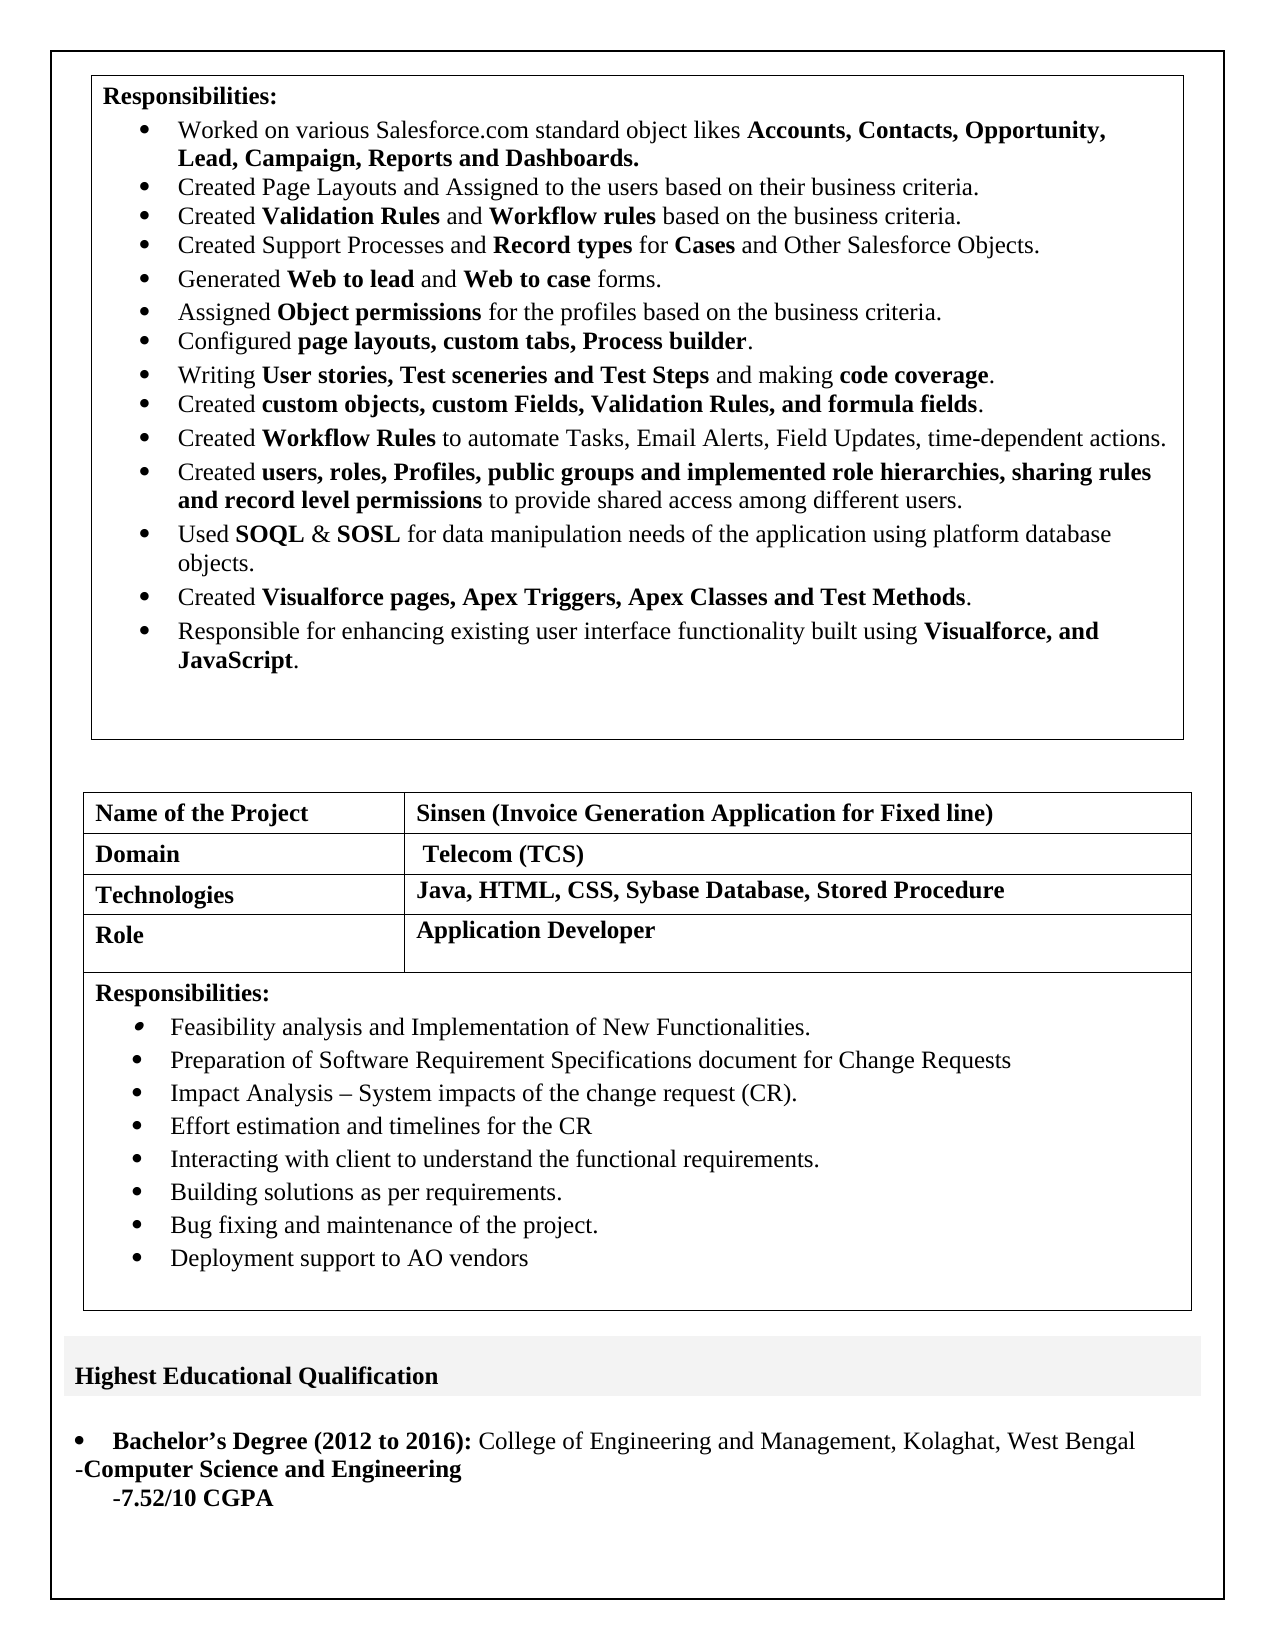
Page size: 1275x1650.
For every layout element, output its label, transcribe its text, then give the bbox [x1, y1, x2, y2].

table_cell Responsibilities: Feasibility analysis and Implementation of New Functionalities. Preparation of Software Requirement Specifications document for Change Requests Impact Analysis – System impacts of the change request (CR). Effort estimation and timelines for the CR Interacting with client to understand the functional requirements. Building solutions as per requirements. Bug fixing and maintenance of the project. Deployment support to AO vendors [84, 973, 1191, 1310]
table_cell Domain [84, 834, 404, 874]
list -Computer Science and Engineering [75, 1454, 1200, 1483]
table_cell Application Developer [405, 915, 1191, 972]
table_header Name of the Project [84, 793, 404, 833]
table_cell Responsibilities: Worked on various Salesforce.com standard object likes Accounts, Contacts, Opportunity, Lead, Campaign, Reports and Dashboards. Created Page Layouts and Assigned to the users based on their business criteria. Created Validation Rules and Workflow rules based on the business criteria. Created Support Processes and Record types for Cases and Other Salesforce Objects. Generated Web to lead and Web to case forms. Assigned Object permissions for the profiles based on the business criteria. Configured page layouts, custom tabs, Process builder. Writing User stories, Test sceneries and Test Steps and making code coverage. Created custom objects, custom Fields, Validation Rules, and formula fields. Created Workflow Rules to automate Tasks, Email Alerts, Field Updates, time-dependent actions. Created users, roles, Profiles, public groups and implemented role hierarchies, sharing rules and record level permissions to provide shared access among different users. Used SOQL & SOSL for data manipulation needs of the application using platform database objects. Created Visualforce pages, Apex Triggers, Apex Classes and Test Methods. Responsible for enhancing existing user interface functionality built using Visualforce, and JavaScript. [92, 76, 1183, 738]
table_header Sinsen (Invoice Generation Application for Fixed line) [405, 793, 1191, 833]
table_cell Telecom (TCS) [405, 834, 1191, 874]
list -7.52/10 CGPA [112, 1483, 1200, 1512]
list Bachelor’s Degree (2012 to 2016): College of Engineering and Management, Kolaghat, West Bengal [75, 1426, 1200, 1454]
table_cell Role [84, 915, 404, 972]
table_cell Technologies [84, 875, 404, 914]
table_cell Java, HTML, CSS, Sybase Database, Stored Procedure [405, 875, 1191, 914]
table_header Highest Educational Qualification [64, 1336, 1201, 1396]
